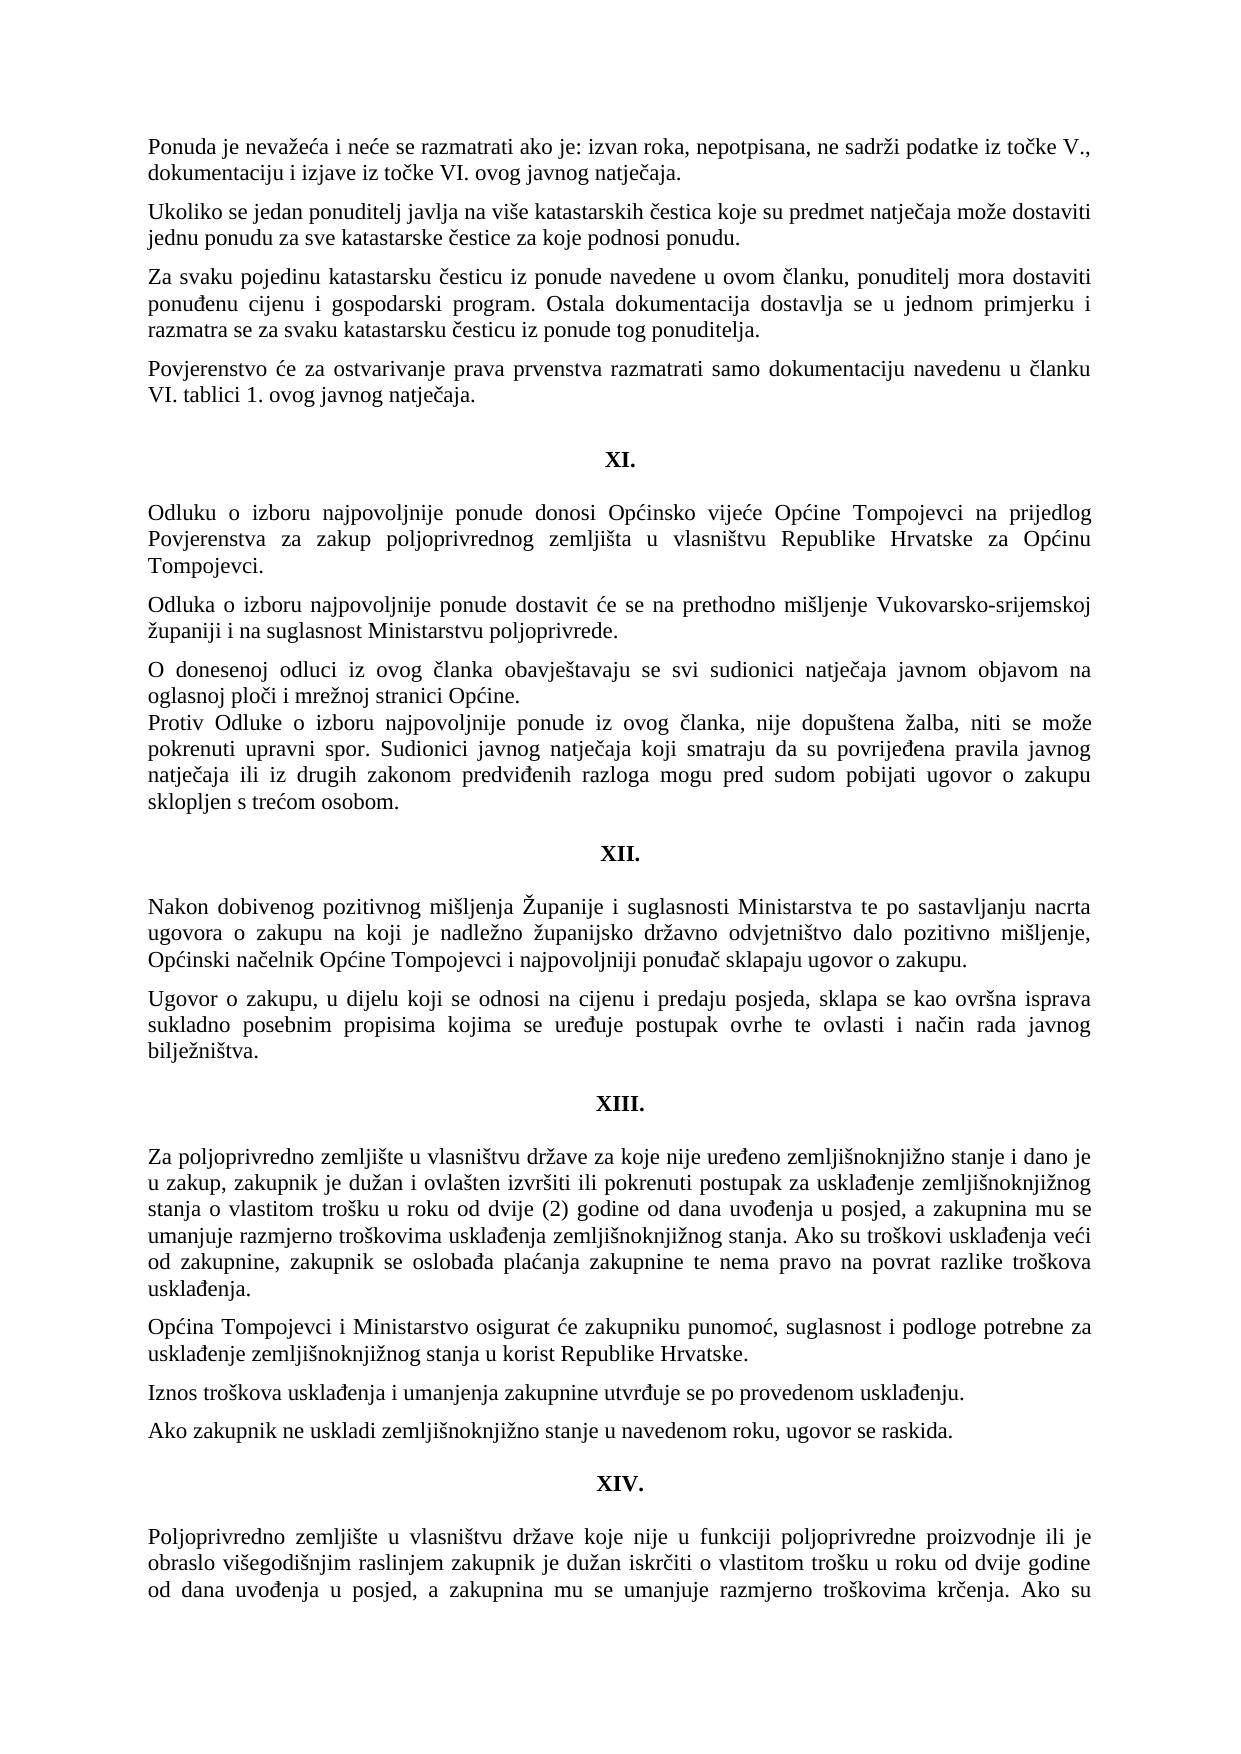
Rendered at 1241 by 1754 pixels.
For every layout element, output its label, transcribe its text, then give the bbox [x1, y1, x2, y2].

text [148, 1523, 1093, 1602]
text Ponuda je nevažeća i neće se razmatrati ako je: izvan roka, nepotpisana, ne sadrži podatke iz točke V., dokumentaciju i izjave iz točke VI. ovog javnog natječaja. [148, 133, 1093, 186]
text Povjerenstvo će za ostvarivanje prava prvenstva razmatrati samo dokumentaciju navedenu u članku VI. tablici 1. ovog javnog natječaja. [148, 355, 1093, 408]
text O donesenoj odluci iz ovog članka obavještavaju se svi sudionici natječaja javnom objavom na oglasnoj ploči i mrežnoj stranici Općine. [148, 656, 1093, 709]
text Za svaku pojedinu katastarsku česticu iz ponude navedene u ovom članku, ponuditelj mora dostaviti ponuđenu cijenu i gospodarski program. Ostala dokumentacija dostavlja se u jednom primjerku i razmatra se za svaku katastarsku česticu iz ponude tog ponuditelja. [148, 263, 1093, 342]
text Za poljoprivredno zemljište u vlasništvu države za koje nije uređeno zemljišnoknjižno stanje i dano je u zakup, zakupnik je dužan i ovlašten izvršiti ili pokrenuti postupak za usklađenje zemljišnoknjižnog stanja o vlastitom trošku u roku od dvije (2) godine od dana uvođenja u posjed, a zakupnina mu se umanjuje razmjerno troškovima usklađenja zemljišnoknjižnog stanja. Ako su troškovi usklađenja veći od zakupnine, zakupnik se oslobađa plaćanja zakupnine te nema pravo na povrat razlike troškova usklađenja. [148, 1143, 1093, 1301]
text Protiv Odluke o izboru najpovoljnije ponude iz ovog članka, nije dopuštena žalba, niti se može pokrenuti upravni spor. Sudionici javnog natječaja koji smatraju da su povrijeđena pravila javnog natječaja ili iz drugih zakonom predviđenih razloga mogu pred sudom pobijati ugovor o zakupu sklopljen s trećom osobom. [148, 709, 1093, 814]
text Nakon dobivenog pozitivnog mišljenja Županije i suglasnosti Ministarstva te po sastavljanju nacrta ugovora o zakupu na koji je nadležno županijsko državno odvjetništvo dalo pozitivno mišljenje, Općinski načelnik Općine Tompojevci i najpovoljniji ponuđač sklapaju ugovor o zakupu. [148, 893, 1093, 972]
text XI. [148, 446, 1093, 473]
text Odluka o izboru najpovoljnije ponude dostavit će se na prethodno mišljenje Vukovarsko-srijemskoj županiji i na suglasnost Ministarstvu poljoprivrede. [148, 591, 1093, 643]
text XII. [148, 840, 1093, 867]
text Odluku o izboru najpovoljnije ponude donosi Općinsko vijeće Općine Tompojevci na prijedlog Povjerenstva za zakup poljoprivrednog zemljišta u vlasništvu Republike Hrvatske za Općinu Tompojevci. [148, 499, 1093, 578]
text Ukoliko se jedan ponuditelj javlja na više katastarskih čestica koje su predmet natječaja može dostaviti jednu ponudu za sve katastarske čestice za koje podnosi ponudu. [148, 198, 1093, 251]
text XIV. [148, 1470, 1093, 1497]
text Ako zakupnik ne uskladi zemljišnoknjižno stanje u navedenom roku, ugovor se raskida. [148, 1417, 1093, 1444]
text Općina Tompojevci i Ministarstvo osigurat će zakupniku punomoć, suglasnost i podloge potrebne za usklađenje zemljišnoknjižnog stanja u korist Republike Hrvatske. [148, 1313, 1093, 1366]
text Ugovor o zakupu, u dijelu koji se odnosi na cijenu i predaju posjeda, sklapa se kao ovršna isprava sukladno posebnim propisima kojima se uređuje postupak ovrhe te ovlasti i način rada javnog bilježništva. [148, 985, 1093, 1064]
text XIII. [148, 1090, 1093, 1116]
text Iznos troškova usklađenja i umanjenja zakupnine utvrđuje se po provedenom usklađenju. [148, 1379, 1093, 1405]
